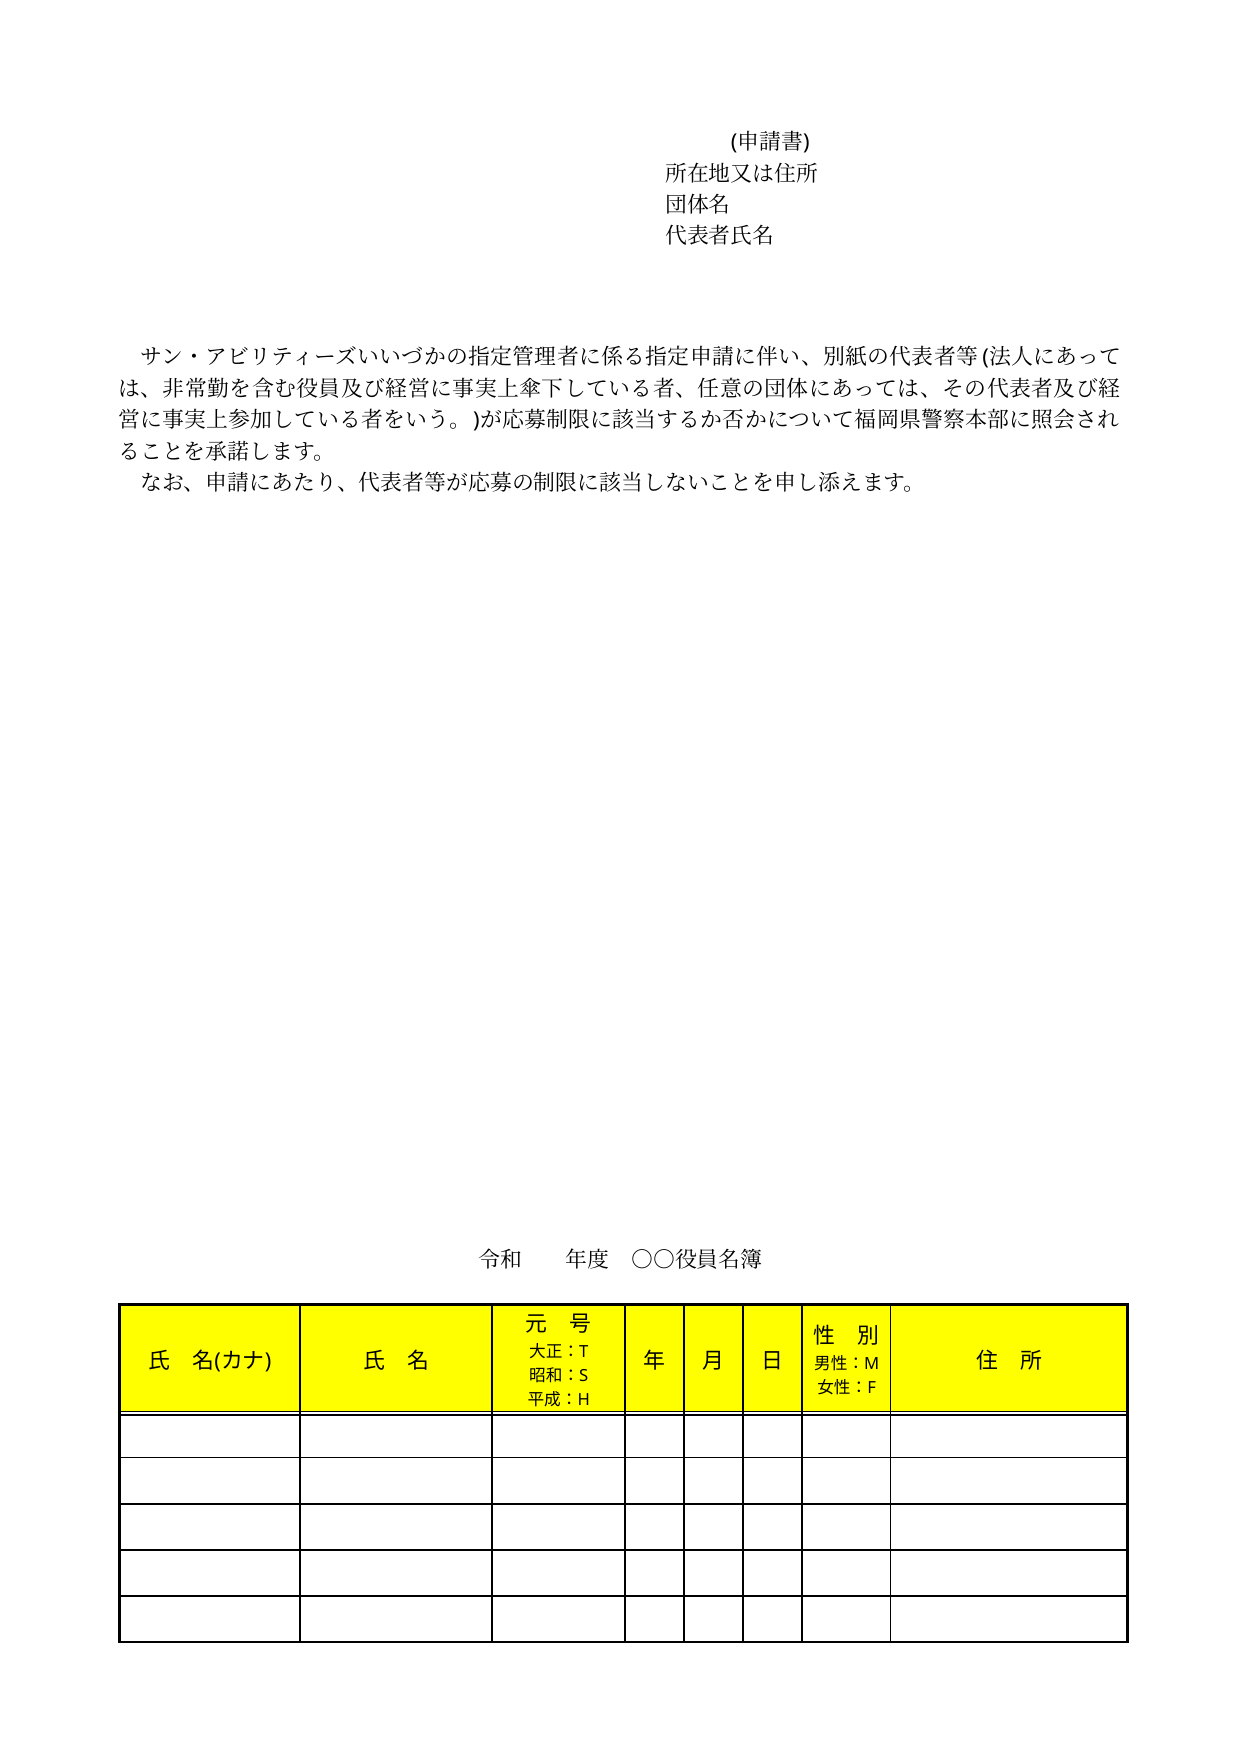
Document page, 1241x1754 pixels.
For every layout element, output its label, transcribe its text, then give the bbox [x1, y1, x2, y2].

table_cell [121, 1416, 299, 1457]
text 所在地又は住所 [118, 156, 1122, 187]
table_cell [891, 1597, 1126, 1641]
text (申請書) [118, 124, 1122, 156]
table_cell [121, 1551, 299, 1595]
table_cell [685, 1597, 742, 1641]
table_header 氏 名 [301, 1306, 491, 1411]
table_cell [493, 1597, 624, 1641]
table_cell [301, 1458, 491, 1503]
table_cell [803, 1458, 890, 1503]
table_cell [891, 1551, 1126, 1595]
table_cell [803, 1416, 890, 1457]
table_cell [121, 1505, 299, 1549]
table_cell [744, 1458, 801, 1503]
text なお、申請にあたり、代表者等が応募の制限に該当しないことを申し添えます。 [118, 466, 1122, 497]
table_cell [626, 1597, 683, 1641]
table_cell [626, 1458, 683, 1503]
table_cell [891, 1416, 1126, 1457]
table_header 元 号 大正：T 昭和：S 平成：H [493, 1306, 624, 1411]
table_header 年 [626, 1306, 683, 1411]
table_cell [744, 1597, 801, 1641]
table_header 日 [744, 1306, 801, 1411]
table_cell [891, 1458, 1126, 1503]
table_cell [685, 1458, 742, 1503]
table_cell [685, 1551, 742, 1595]
table_cell [301, 1505, 491, 1549]
text サン・アビリティーズいいづかの指定管理者に係る指定申請に伴い、別紙の代表者等(法人にあっては、非常勤を含む役員及び経営に事実上傘下している者、任意の団体にあっては、その代表者及び経営に事実上参加している者をいう。)が応募制限に該当するか否かについて福岡県警察本部に照会されることを承諾します。 [118, 339, 1122, 466]
text 団体名 [118, 187, 1122, 219]
table_cell [891, 1505, 1126, 1549]
table_cell [744, 1505, 801, 1549]
table_cell [626, 1551, 683, 1595]
table_cell [493, 1505, 624, 1549]
table_header 氏 名(カナ) [121, 1306, 299, 1411]
table_header 性 別 男性：M 女性：F [803, 1306, 890, 1411]
table_cell [493, 1458, 624, 1503]
table_cell [803, 1551, 890, 1595]
text 令和 年度 ○○役員名簿 [118, 1242, 1122, 1273]
table_cell [301, 1416, 491, 1457]
table_cell [121, 1597, 299, 1641]
table_cell [301, 1597, 491, 1641]
table_cell [685, 1416, 742, 1457]
table_cell [493, 1551, 624, 1595]
table_cell [803, 1505, 890, 1549]
table_cell [744, 1551, 801, 1595]
table_header 住 所 [891, 1306, 1126, 1411]
table_cell [803, 1597, 890, 1641]
table_cell [626, 1505, 683, 1549]
table_cell [121, 1458, 299, 1503]
table_cell [685, 1505, 742, 1549]
table_header 月 [685, 1306, 742, 1411]
table_cell [744, 1416, 801, 1457]
table_cell [301, 1551, 491, 1595]
table_cell [493, 1416, 624, 1457]
text 代表者氏名 [118, 219, 1122, 250]
table_cell [626, 1416, 683, 1457]
